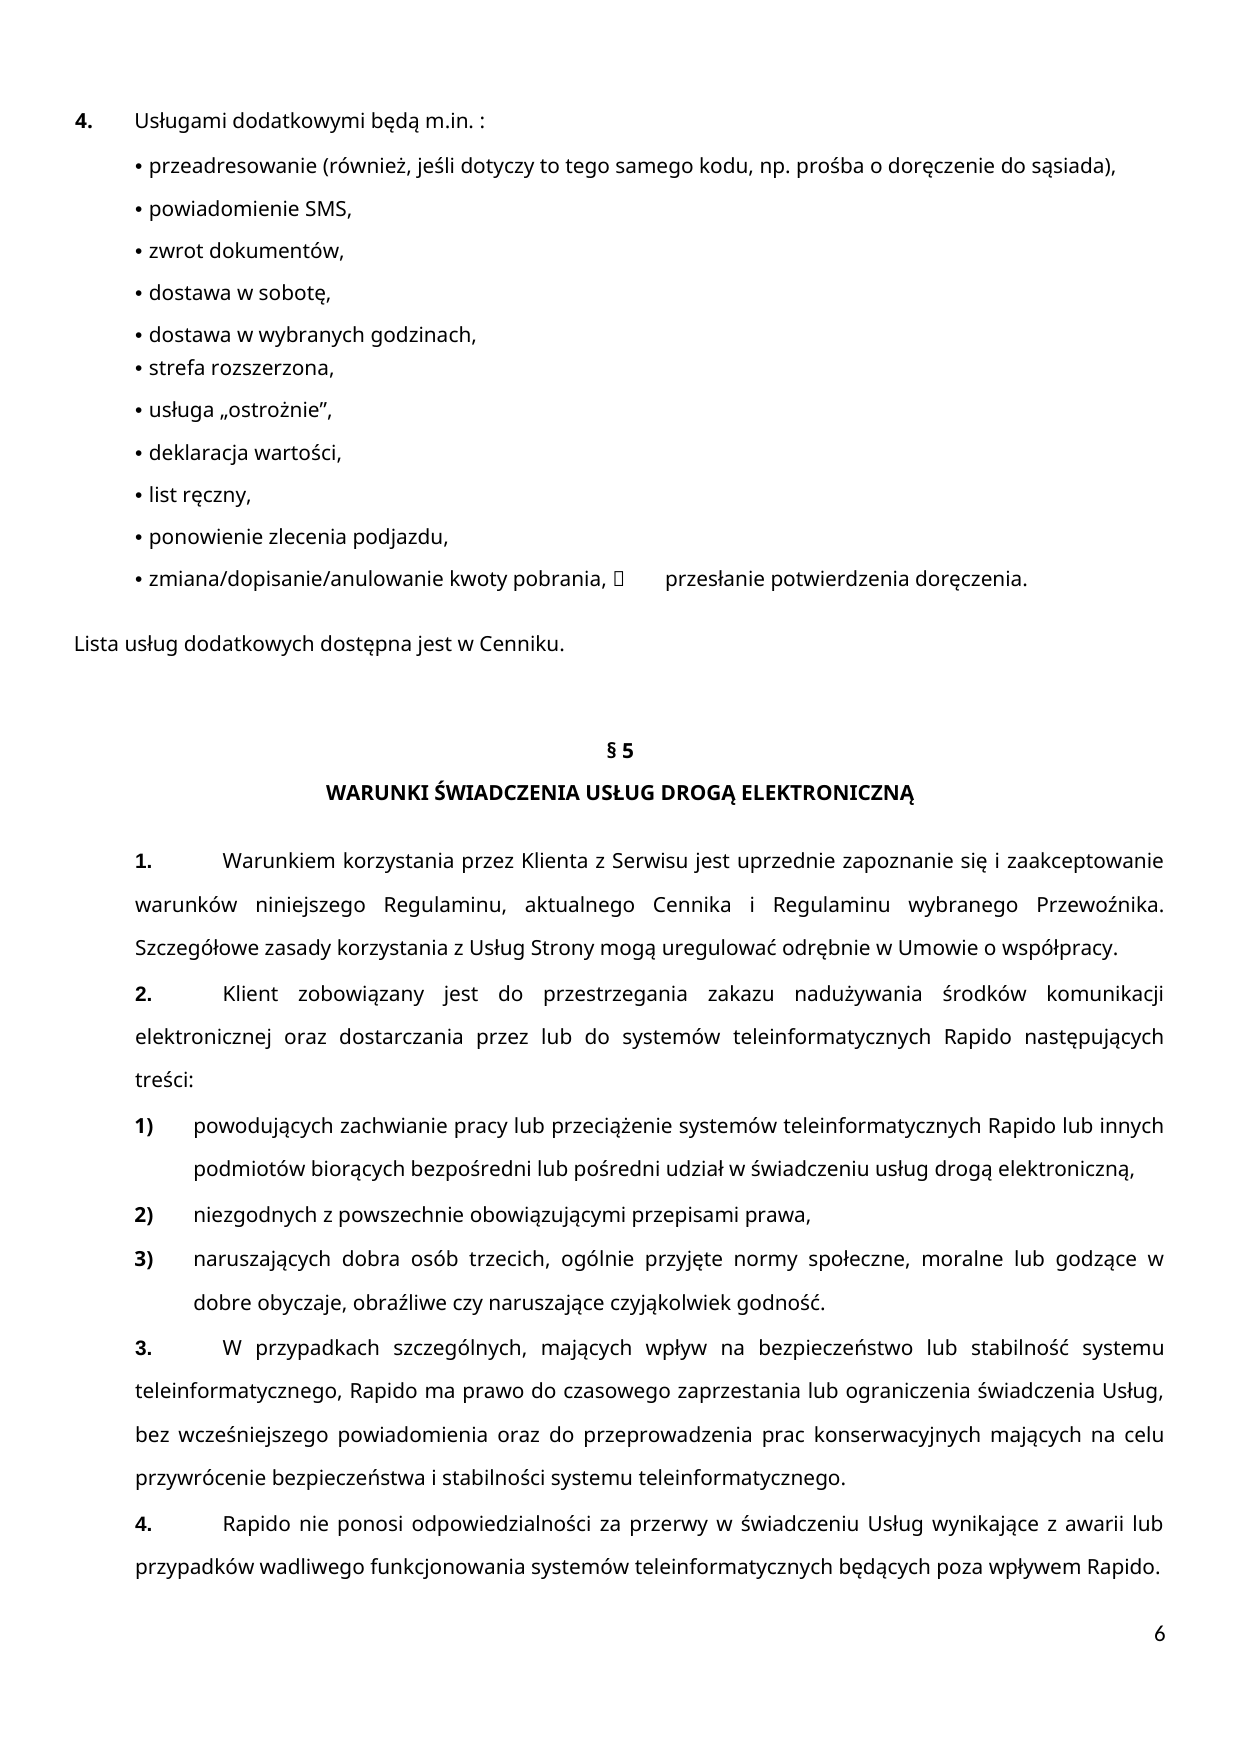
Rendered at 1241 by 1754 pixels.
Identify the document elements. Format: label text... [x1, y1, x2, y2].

list naruszających dobra osób trzecich, ogólnie przyjęte normy społeczne, moralne lub godzące w dobre obyczaje, obraźliwe czy naruszające czyjąkolwiek godność. [134, 1244, 1166, 1316]
list list ręczny, [135, 480, 1166, 509]
list przeadresowanie (również, jeśli dotyczy to tego samego kodu, np. prośba o doręczenie do sąsiada), [135, 152, 1166, 180]
list zmiana/dopisanie/anulowanie kwoty pobrania,  przesłanie potwierdzenia doręczenia. [135, 564, 1166, 593]
list deklaracja wartości, [135, 438, 1166, 466]
list W przypadkach szczególnych, mających wpływ na bezpieczeństwo lub stabilność systemu teleinformatycznego, Rapido ma prawo do czasowego zaprzestania lub ograniczenia świadczenia Usług, bez wcześniejszego powiadomienia oraz do przeprowadzenia prac konserwacyjnych mających na celu przywrócenie bezpieczeństwa i stabilności systemu teleinformatycznego. [135, 1333, 1166, 1492]
text § 5 [134, 736, 1107, 765]
list zwrot dokumentów, [135, 236, 1166, 264]
list Rapido nie ponosi odpowiedzialności za przerwy w świadczeniu Usług wynikające z awarii lub przypadków wadliwego funkcjonowania systemów teleinformatycznych będących poza wpływem Rapido. [135, 1509, 1166, 1581]
list Klient zobowiązany jest do przestrzegania zakazu nadużywania środków komunikacji elektronicznej oraz dostarczania przez lub do systemów teleinformatycznych Rapido następujących treści: [135, 979, 1166, 1094]
list Usługami dodatkowymi będą m.in. : [75, 107, 1166, 135]
list niezgodnych z powszechnie obowiązującymi przepisami prawa, [134, 1200, 1166, 1228]
list ponowienie zlecenia podjazdu, [135, 522, 1166, 551]
list powiadomienie SMS, [135, 194, 1166, 222]
list usługa „ostrożnie”, [135, 395, 1166, 424]
list strefa rozszerzona, [135, 353, 1166, 382]
list powodujących zachwianie pracy lub przeciążenie systemów teleinformatycznych Rapido lub innych podmiotów biorących bezpośredni lub pośredni udział w świadczeniu usług drogą elektroniczną, [134, 1111, 1166, 1183]
list Warunkiem korzystania przez Klienta z Serwisu jest uprzednie zapoznanie się i zaakceptowanie warunków niniejszego Regulaminu, aktualnego Cennika i Regulaminu wybranego Przewoźnika. Szczegółowe zasady korzystania z Usług Strony mogą uregulować odrębnie w Umowie o współpracy. [135, 846, 1166, 962]
list dostawa w sobotę, [135, 278, 1166, 307]
list dostawa w wybranych godzinach, [135, 321, 1166, 349]
text Lista usług dodatkowych dostępna jest w Cenniku. [73, 629, 1166, 658]
text WARUNKI ŚWIADCZENIA USŁUG DROGĄ ELEKTRONICZNĄ [134, 778, 1106, 806]
